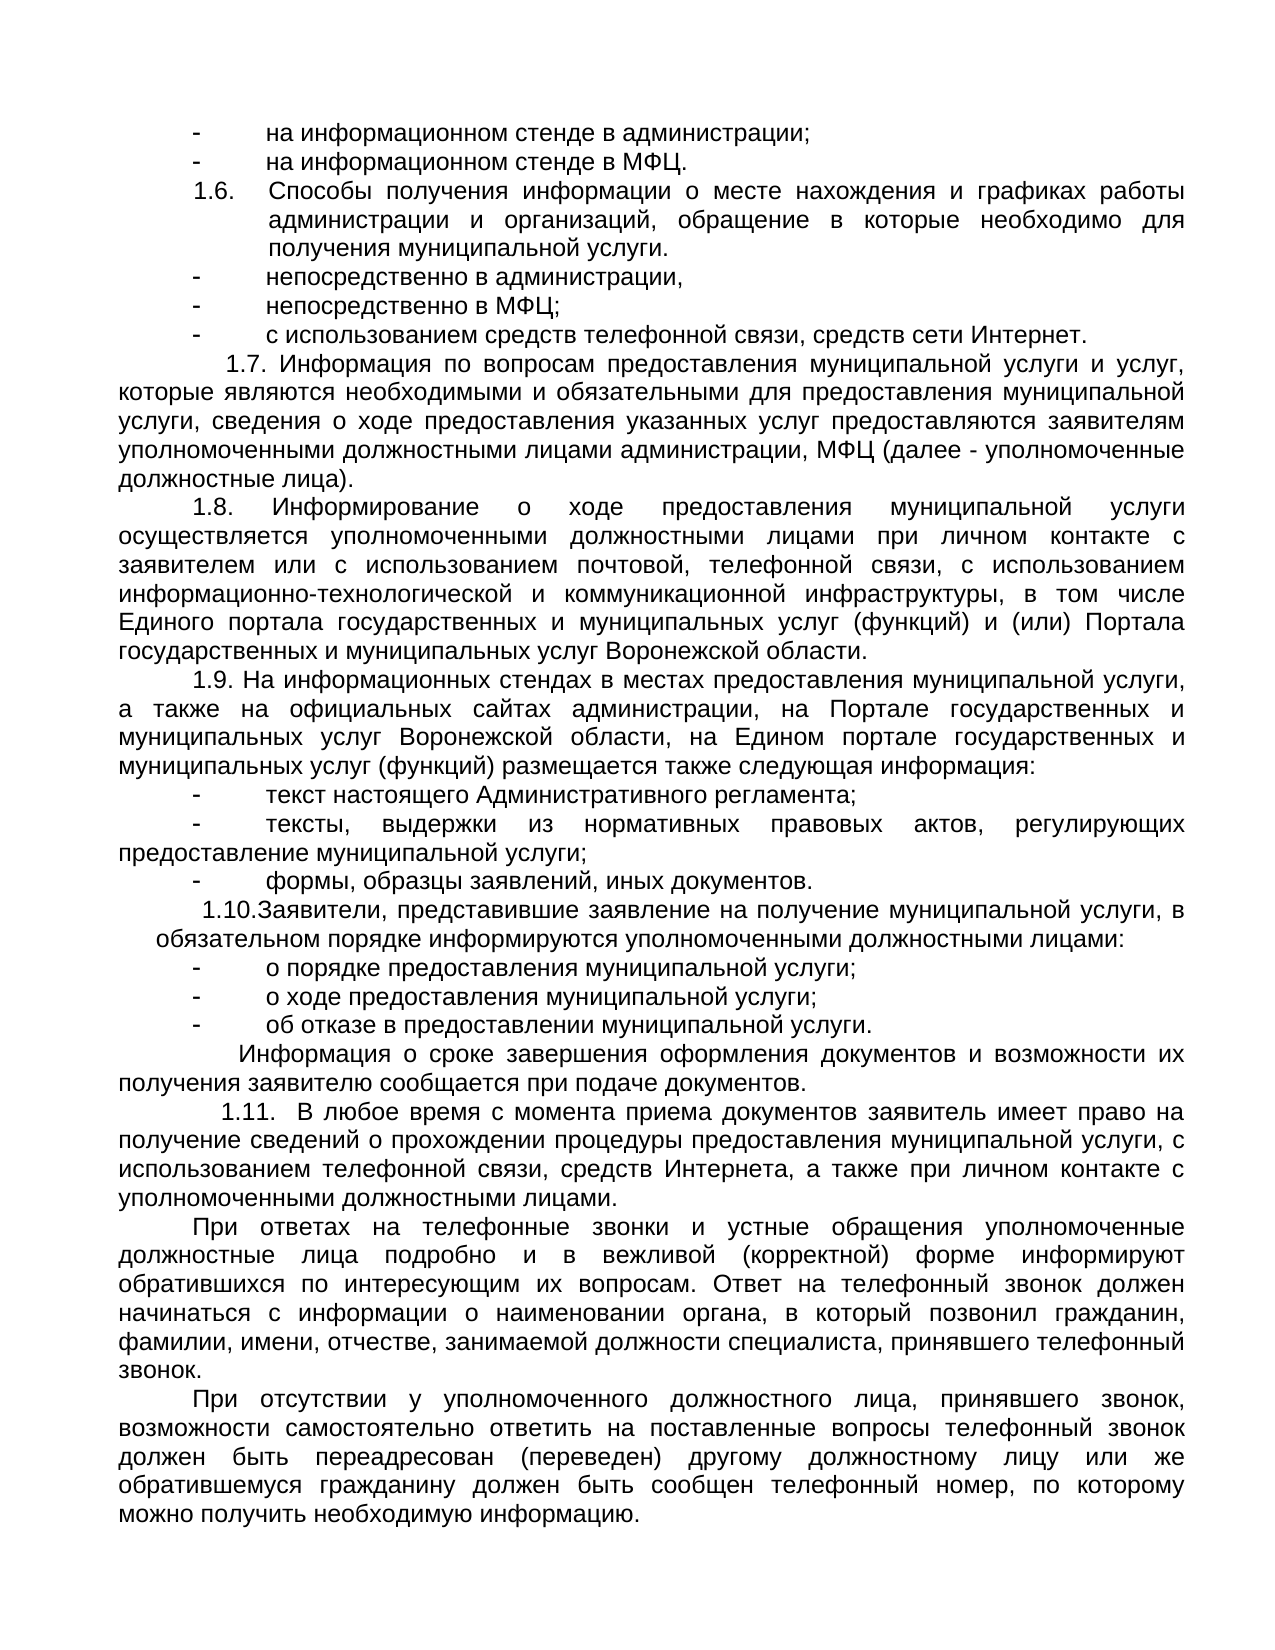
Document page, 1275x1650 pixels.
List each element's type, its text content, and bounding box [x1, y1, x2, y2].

list о порядке предоставления муниципальной услуги; [118, 953, 1186, 982]
list об отказе в предоставлении муниципальной услуги. [118, 1010, 1186, 1039]
list формы, образцы заявлений, иных документов. [118, 866, 1186, 895]
text При ответах на телефонные звонки и устные обращения уполномоченные должностные лица подробно и в вежливой (корректной) форме информируют обратившихся по интересующим их вопросам. Ответ на телефонный звонок должен начинаться с информации о наименовании органа, в который позвонил гражданин, фамилии, имени, отчестве, занимаемой должности специалиста, принявшего телефонный звонок. [118, 1212, 1186, 1384]
list текст настоящего Административного регламента; [118, 780, 1186, 809]
list непосредственно в МФЦ; [118, 291, 1186, 320]
list на информационном стенде в МФЦ. [118, 147, 1186, 176]
text 1.8. Информирование о ходе предоставления муниципальной услуги осуществляется уполномоченными должностными лицами при личном контакте с заявителем или с использованием почтовой, телефонной связи, с использованием информационно-технологической и коммуникационной инфраструктуры, в том числе Единого портала государственных и муниципальных услуг (функций) и (или) Портала государственных и муниципальных услуг Воронежской области. [118, 492, 1186, 665]
text 1.9. На информационных стендах в местах предоставления муниципальной услуги, а также на официальных сайтах администрации, на Портале государственных и муниципальных услуг Воронежской области, на Едином портале государственных и муниципальных услуг (функций) размещается также следующая информация: [118, 665, 1186, 780]
text Информация о сроке завершения оформления документов и возможности их получения заявителю сообщается при подаче документов. [118, 1039, 1186, 1097]
text При отсутствии у уполномоченного должностного лица, принявшего звонок, возможности самостоятельно ответить на поставленные вопросы телефонный звонок должен быть переадресован (переведен) другому должностному лицу или же обратившемуся гражданину должен быть сообщен телефонный номер, по которому можно получить необходимую информацию. [118, 1384, 1186, 1528]
list на информационном стенде в администрации; [118, 118, 1186, 147]
text 1.7. Информация по вопросам предоставления муниципальной услуги и услуг, которые являются необходимыми и обязательными для предоставления муниципальной услуги, сведения о ходе предоставления указанных услуг предоставляются заявителям уполномоченными должностными лицами администрации, МФЦ (далее - уполномоченные должностные лица). [118, 349, 1186, 492]
list Способы получения информации о месте нахождения и графиках работы администрации и организаций, обращение в которые необходимо для получения муниципальной услуги. [193, 176, 1186, 262]
list тексты, выдержки из нормативных правовых актов, регулирующих предоставление муниципальной услуги; [118, 809, 1186, 866]
text 1.10.Заявители, представившие заявление на получение муниципальной услуги, в обязательном порядке информируются уполномоченными должностными лицами: [156, 895, 1186, 953]
list непосредственно в администрации, [118, 262, 1186, 291]
list о ходе предоставления муниципальной услуги; [118, 982, 1186, 1010]
text 1.11. В любое время с момента приема документов заявитель имеет право на получение сведений о прохождении процедуры предоставления муниципальной услуги, с использованием телефонной связи, средств Интернета, а также при личном контакте с уполномоченными должностными лицами. [118, 1097, 1186, 1212]
list с использованием средств телефонной связи, средств сети Интернет. [118, 320, 1186, 349]
